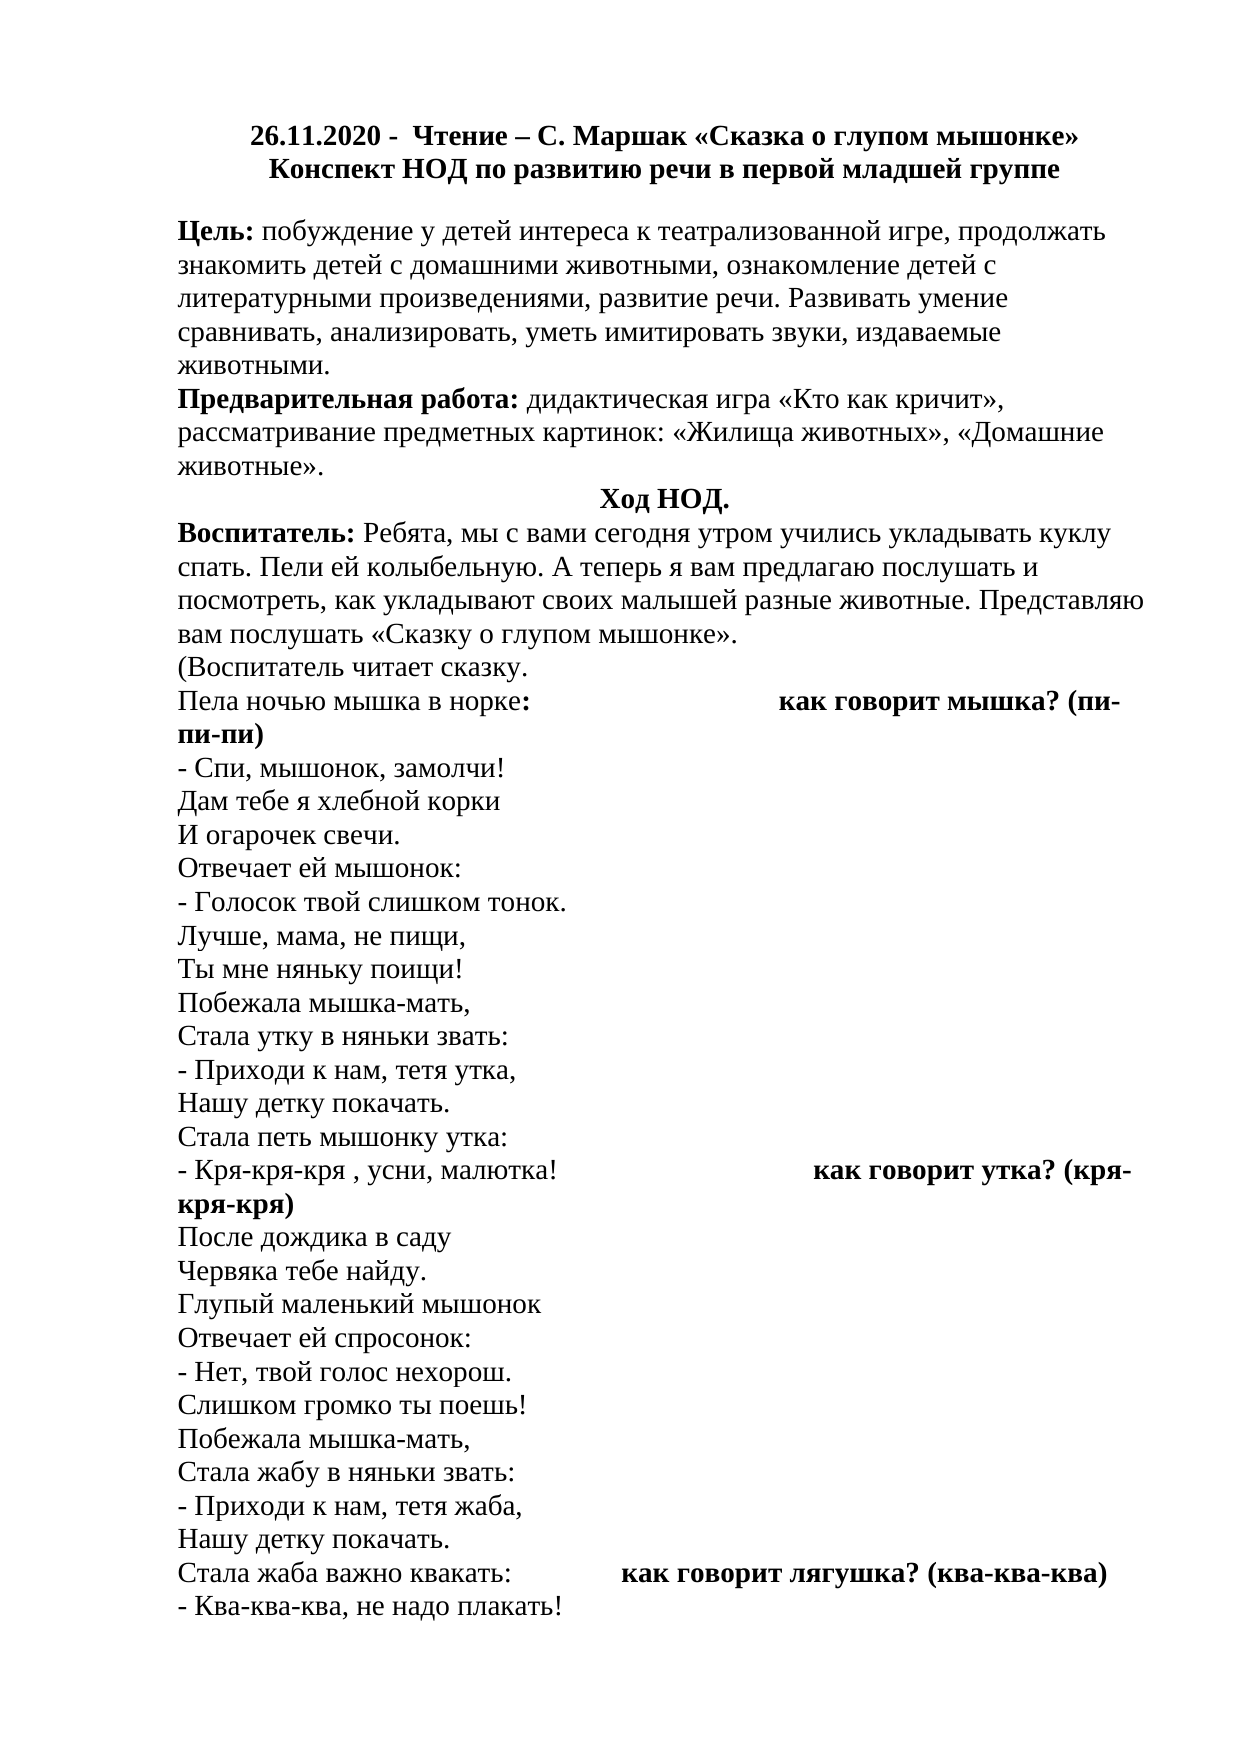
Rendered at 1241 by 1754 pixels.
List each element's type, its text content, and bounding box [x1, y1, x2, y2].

text 26.11.2020 - Чтение – С. Маршак «Сказка о глупом мышонке» [177, 118, 1152, 152]
text Предварительная работа: дидактическая игра «Кто как кричит», рассматривание предметных картинок: «Жилища животных», «Домашние животные». [177, 381, 1152, 482]
text (Воспитатель читает сказку. [177, 649, 1152, 683]
text Конспект НОД по развитию речи в первой младшей группе [177, 152, 1152, 185]
text Воспитатель: Ребята, мы с вами сегодня утром учились укладывать куклу спать. Пели ей колыбельную. А теперь я вам предлагаю послушать и посмотреть, как укладывают своих малышей разные животные. Представляю вам послушать «Сказку о глупом мышонке». [177, 515, 1152, 649]
text Ход НОД. [177, 482, 1152, 515]
text Цель: побуждение у детей интереса к театрализованной игре, продолжать знакомить детей с домашними животными, ознакомление детей с литературными произведениями, развитие речи. Развивать умение сравнивать, анализировать, уметь имитировать звуки, издаваемые животными. [177, 213, 1152, 381]
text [177, 683, 1152, 1622]
